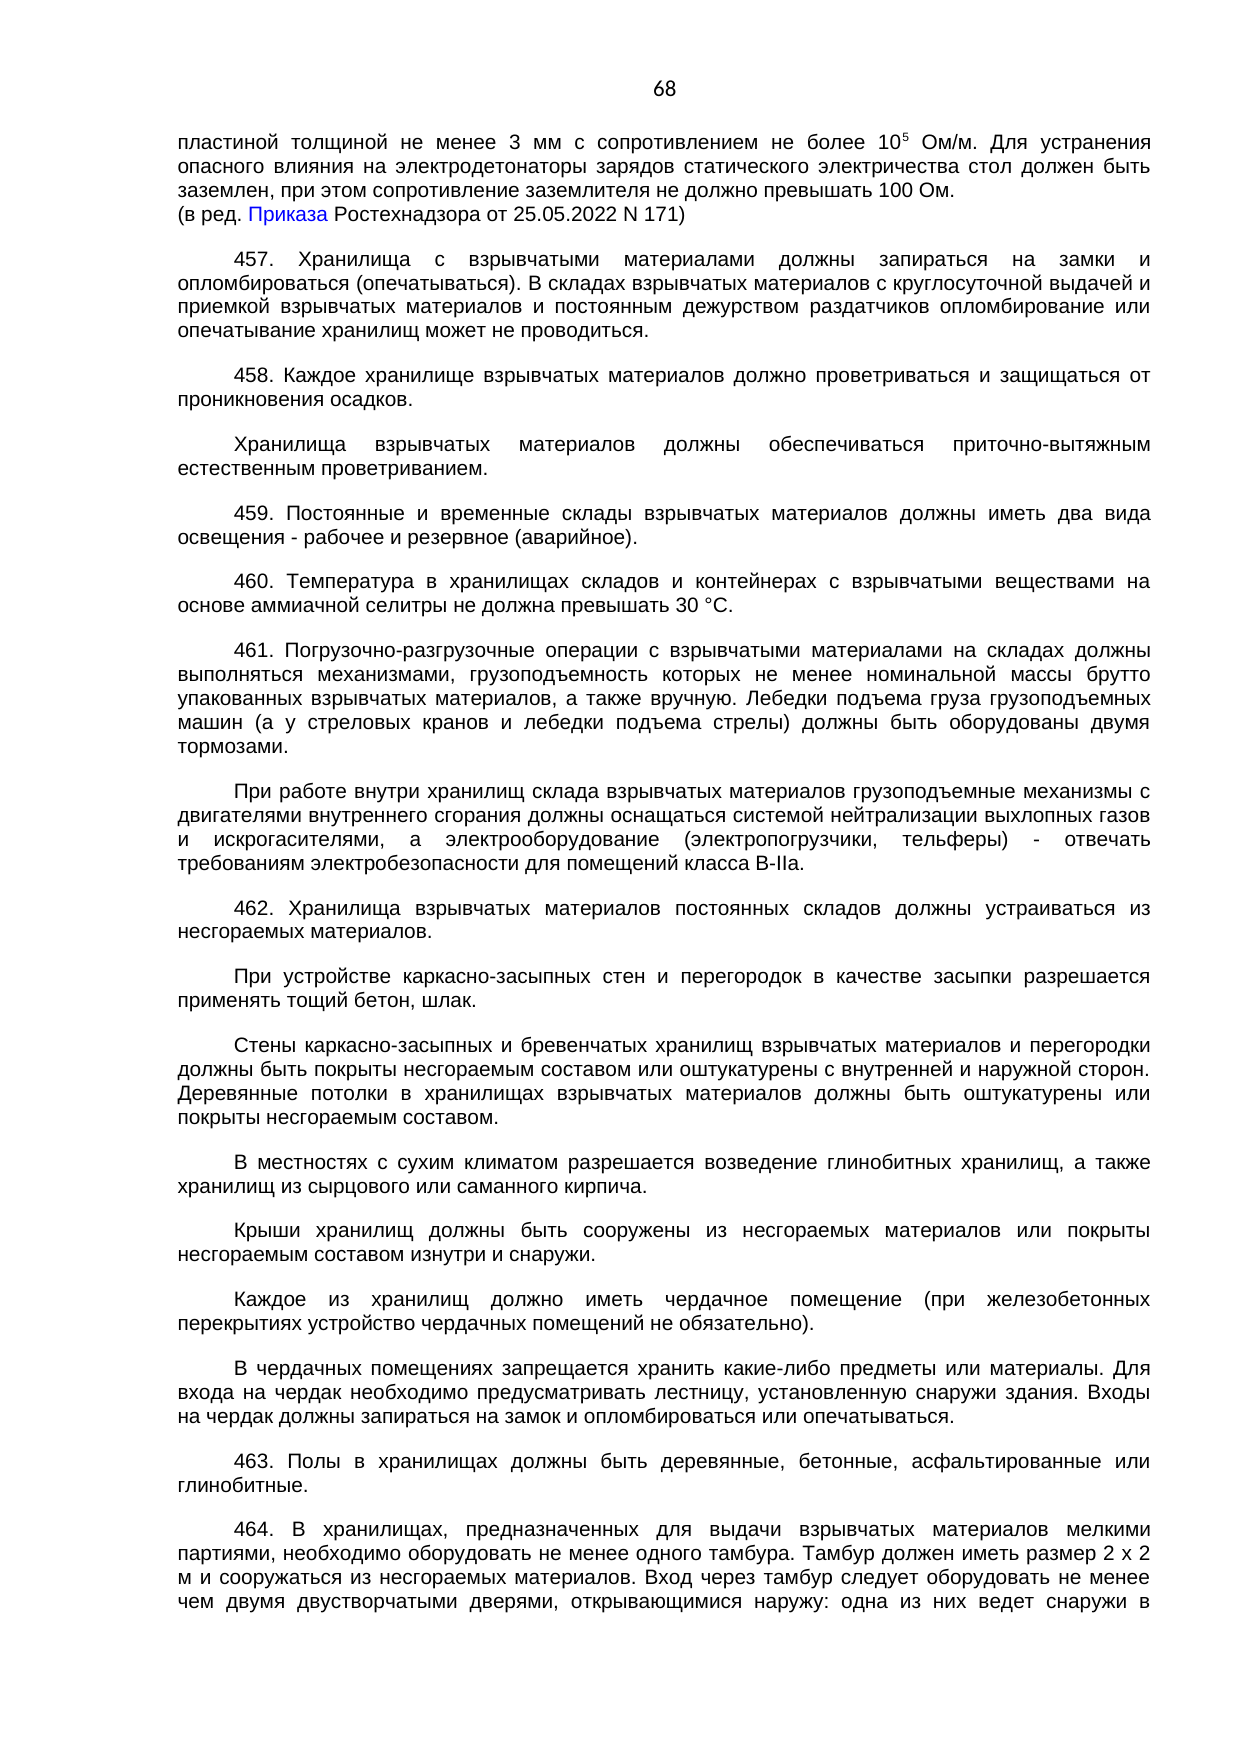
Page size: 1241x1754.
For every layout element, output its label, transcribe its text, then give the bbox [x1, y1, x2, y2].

text Стены каркасно-засыпных и бревенчатых хранилищ взрывчатых материалов и перегородки должны быть покрыты несгораемым составом или оштукатурены с внутренней и наружной сторон. Деревянные потолки в хранилищах взрывчатых материалов должны быть оштукатурены или покрыты несгораемым составом. [177, 1033, 1152, 1129]
text При работе внутри хранилищ склада взрывчатых материалов грузоподъемные механизмы с двигателями внутреннего сгорания должны оснащаться системой нейтрализации выхлопных газов и искрогасителями, а электрооборудование (электропогрузчики, тельферы) - отвечать требованиям электробезопасности для помещений класса B-IIa. [177, 779, 1152, 874]
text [177, 1517, 1152, 1613]
text В местностях с сухим климатом разрешается возведение глинобитных хранилищ, а также хранилищ из сырцового или саманного кирпича. [177, 1149, 1152, 1197]
text 458. Каждое хранилище взрывчатых материалов должно проветриваться и защищаться от проникновения осадков. [177, 363, 1152, 411]
text В чердачных помещениях запрещается хранить какие-либо предметы или материалы. Для входа на чердак необходимо предусматривать лестницу, установленную снаружи здания. Входы на чердак должны запираться на замок и опломбироваться или опечатываться. [177, 1356, 1152, 1428]
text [177, 130, 1152, 202]
text При устройстве каркасно-засыпных стен и перегородок в качестве засыпки разрешается применять тощий бетон, шлак. [177, 964, 1152, 1012]
text 461. Погрузочно-разгрузочные операции с взрывчатыми материалами на складах должны выполняться механизмами, грузоподъемность которых не менее номинальной массы брутто упакованных взрывчатых материалов, а также вручную. Лебедки подъема груза грузоподъемных машин (а у стреловых кранов и лебедки подъема стрелы) должны быть оборудованы двумя тормозами. [177, 638, 1152, 758]
text Каждое из хранилищ должно иметь чердачное помещение (при железобетонных перекрытиях устройство чердачных помещений не обязательно). [177, 1287, 1152, 1335]
text 462. Хранилища взрывчатых материалов постоянных складов должны устраиваться из несгораемых материалов. [177, 895, 1152, 943]
text Крыши хранилищ должны быть сооружены из несгораемых материалов или покрыты несгораемым составом изнутри и снаружи. [177, 1218, 1152, 1266]
text Хранилища взрывчатых материалов должны обеспечиваться приточно-вытяжным естественным проветриванием. [177, 432, 1152, 480]
text 459. Постоянные и временные склады взрывчатых материалов должны иметь два вида освещения - рабочее и резервное (аварийное). [177, 501, 1152, 548]
text 460. Температура в хранилищах складов и контейнерах с взрывчатыми веществами на основе аммиачной селитры не должна превышать 30 °C. [177, 569, 1152, 617]
text 457. Хранилища с взрывчатыми материалами должны запираться на замки и опломбироваться (опечатываться). В складах взрывчатых материалов с круглосуточной выдачей и приемкой взрывчатых материалов и постоянным дежурством раздатчиков опломбирование или опечатывание хранилищ может не проводиться. [177, 246, 1152, 342]
text 463. Полы в хранилищах должны быть деревянные, бетонные, асфальтированные или глинобитные. [177, 1448, 1152, 1496]
text (в ред. Приказа Ростехнадзора от 25.05.2022 N 171) [177, 202, 1152, 226]
